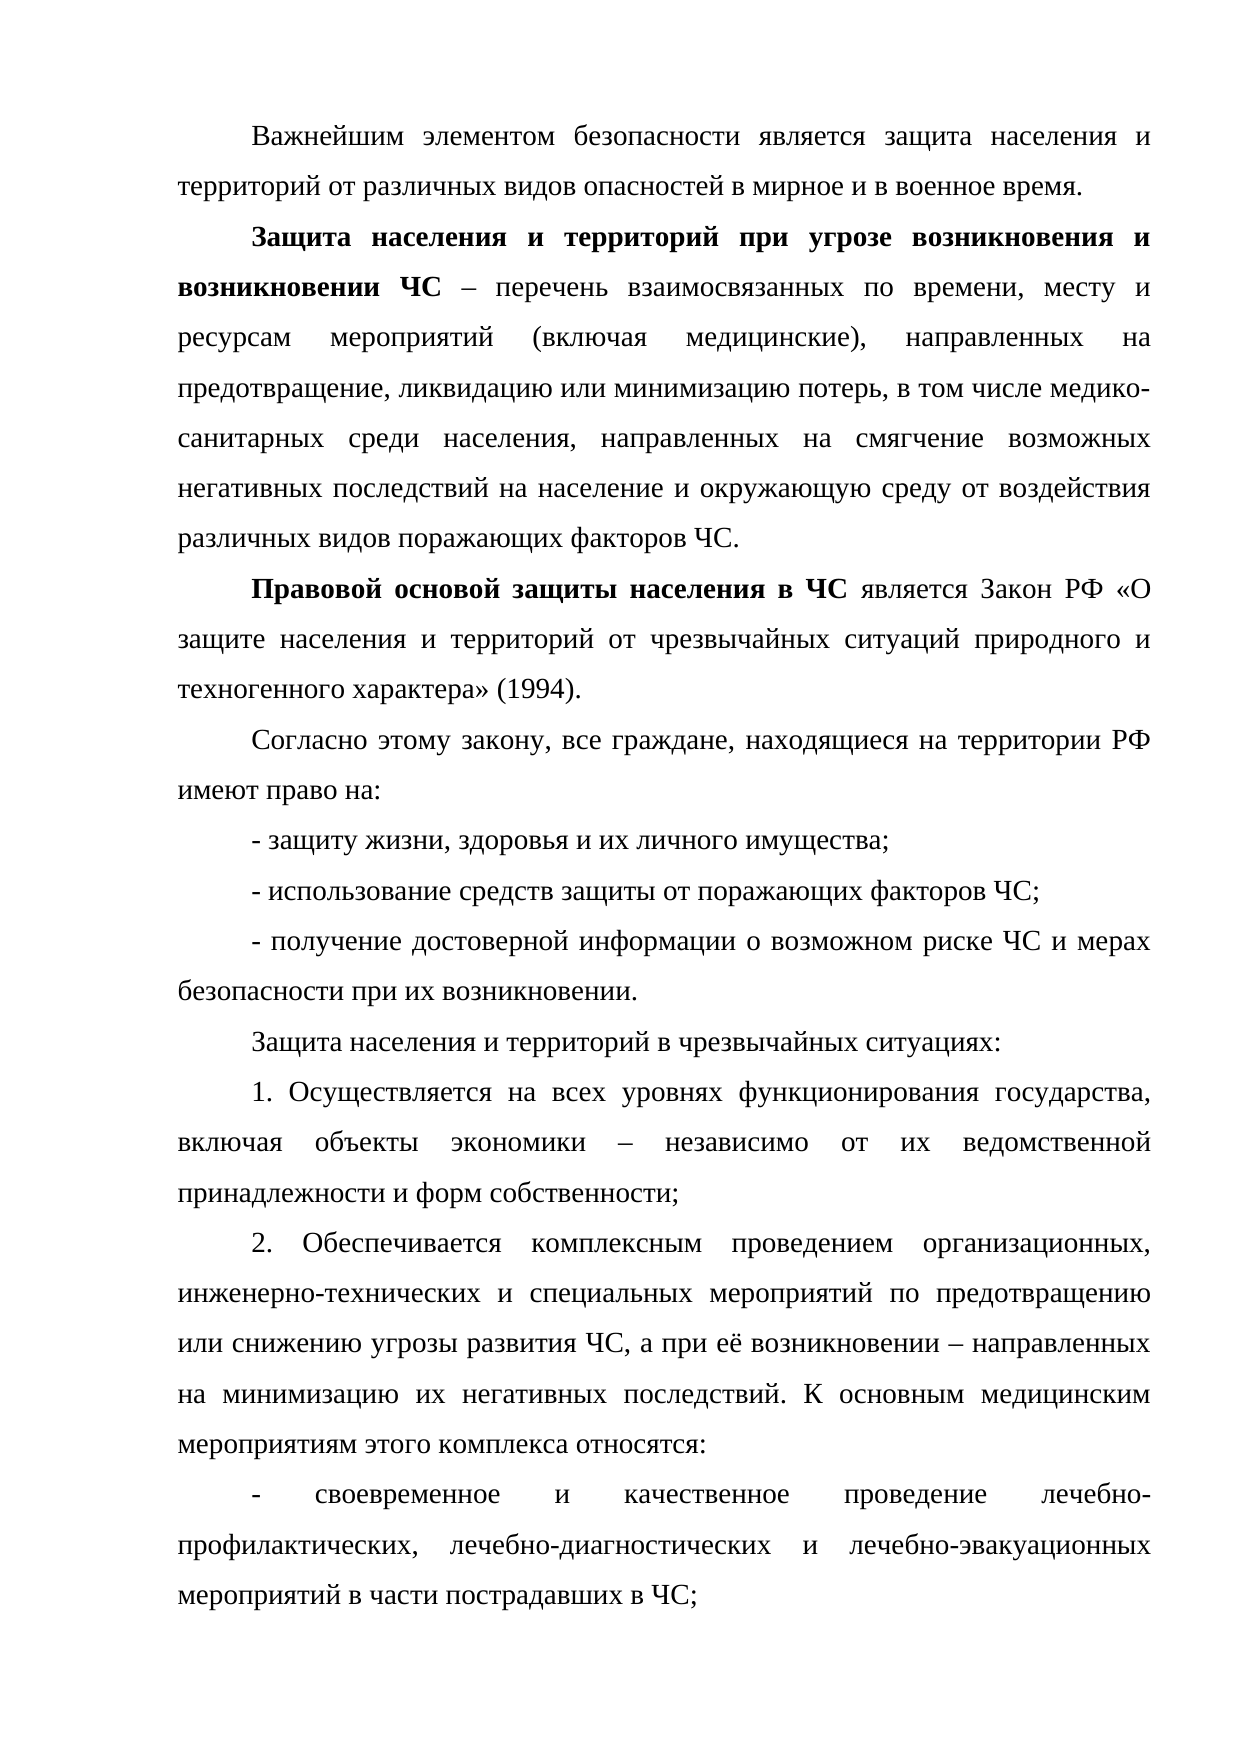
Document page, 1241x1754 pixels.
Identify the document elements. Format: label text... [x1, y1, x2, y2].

text 1. Осуществляется на всех уровнях функционирования государства, включая объекты экономики – независимо от их ведомственной принадлежности и форм собственности; [177, 1074, 1152, 1208]
text - защиту жизни, здоровья и их личного имущества; [177, 822, 1152, 856]
text Правовой основой защиты населения в ЧС является Закон РФ «О защите населения и территорий от чрезвычайных ситуаций природного и техногенного характера» (1994). [177, 571, 1152, 705]
text Согласно этому закону, все граждане, находящиеся на территории РФ имеют право на: [177, 722, 1152, 806]
text - использование средств защиты от поражающих факторов ЧС; [177, 873, 1152, 906]
text 2. Обеспечивается комплексным проведением организационных, инженерно-технических и специальных мероприятий по предотвращению или снижению угрозы развития ЧС, а при её возникновении – направленных на минимизацию их негативных последствий. К основным медицинским мероприятиям этого комплекса относятся: [177, 1225, 1152, 1460]
text - своевременное и качественное проведение лечебно-профилактических, лечебно-диагностических и лечебно-эвакуационных мероприятий в части пострадавших в ЧС; [177, 1477, 1152, 1611]
text - получение достоверной информации о возможном риске ЧС и мерах безопасности при их возникновении. [177, 923, 1152, 1007]
text Защита населения и территорий при угрозе возникновения и возникновении ЧС – перечень взаимосвязанных по времени, месту и ресурсам мероприятий (включая медицинские), направленных на предотвращение, ликвидацию или минимизацию потерь, в том числе медико-санитарных среди населения, направленных на смягчение возможных негативных последствий на население и окружающую среду от воздействия различных видов поражающих факторов ЧС. [177, 219, 1152, 554]
text Защита населения и территорий в чрезвычайных ситуациях: [177, 1024, 1152, 1057]
text Важнейшим элементом безопасности является защита населения и территорий от различных видов опасностей в мирное и в военное время. [177, 118, 1152, 202]
